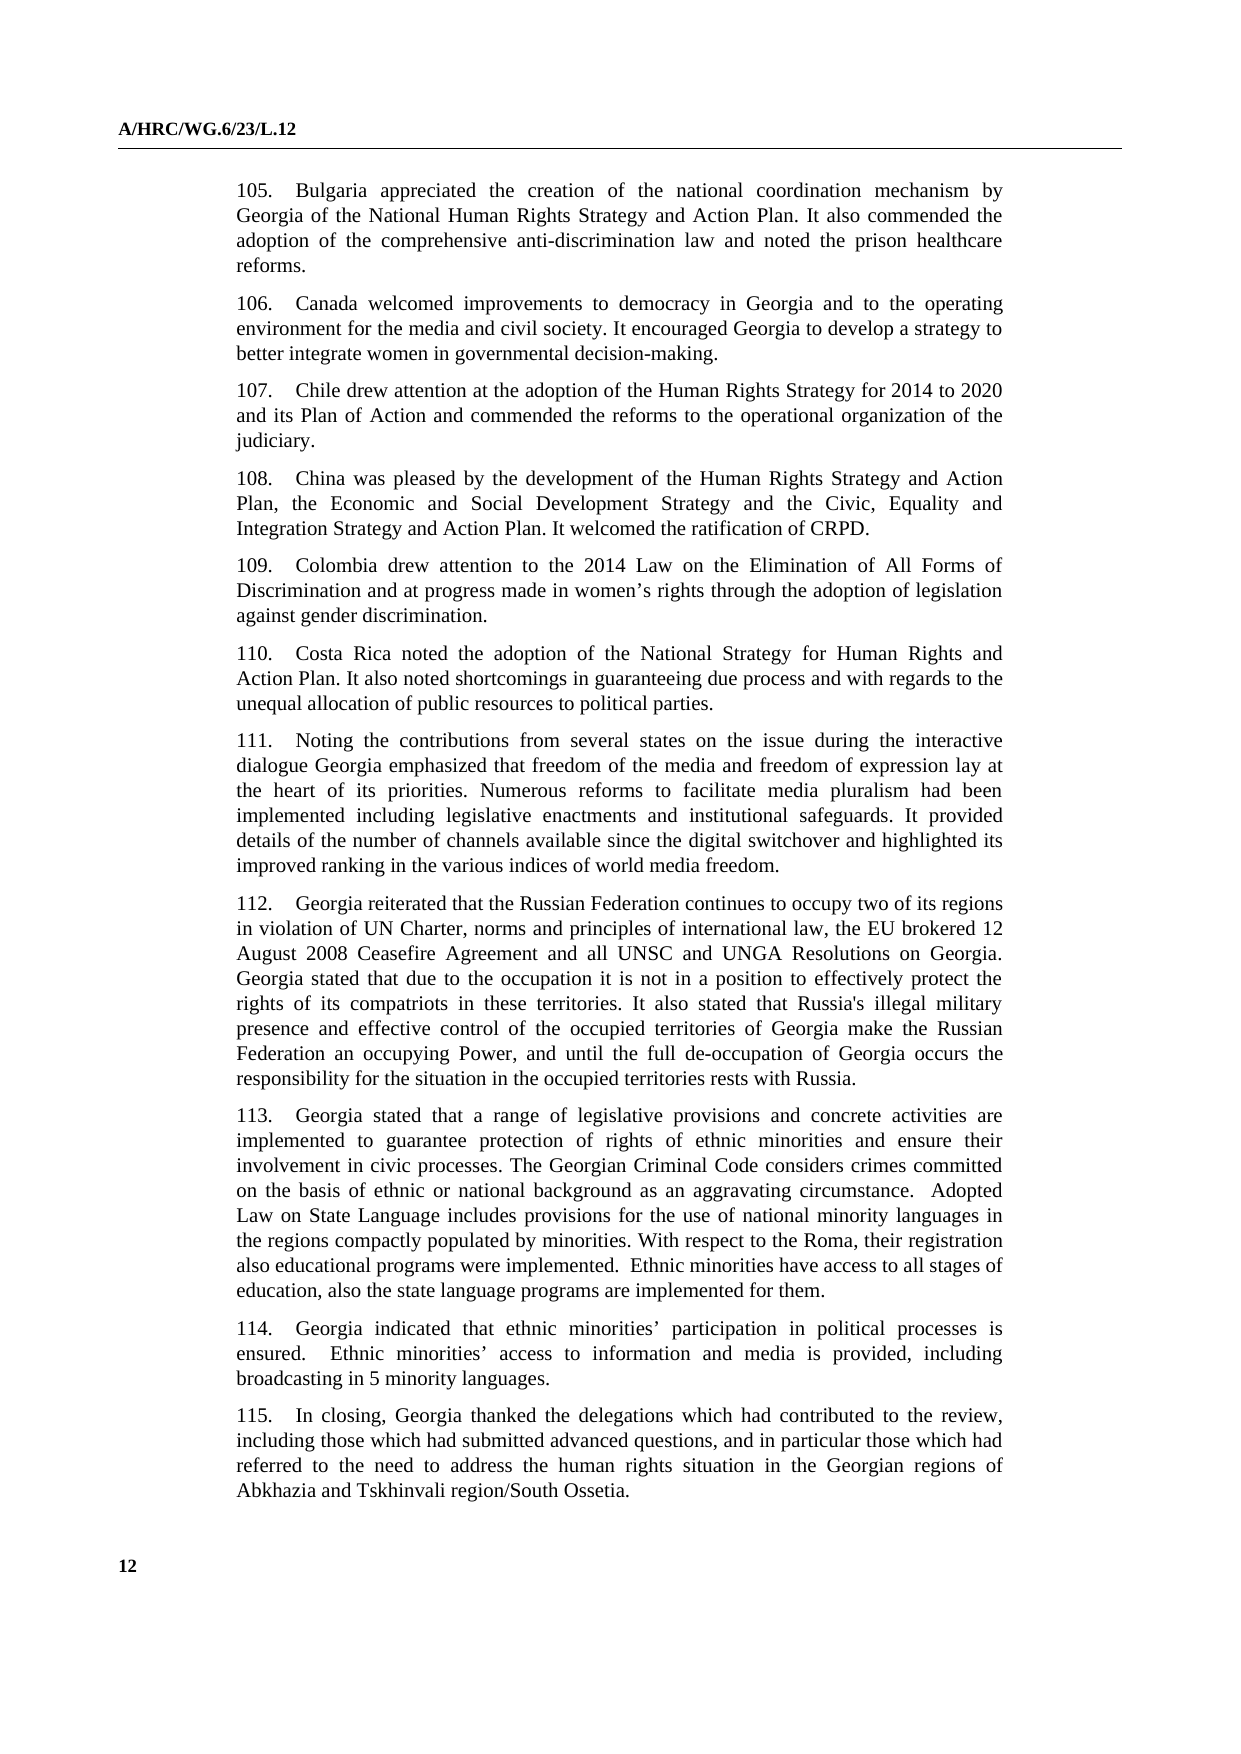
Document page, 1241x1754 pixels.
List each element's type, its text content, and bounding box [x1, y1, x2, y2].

text 109. Colombia drew attention to the 2014 Law on the Elimination of All Forms of Discrimination and at progress made in women’s rights through the adoption of legislation against gender discrimination. [236, 552, 1004, 627]
text 111. Noting the contributions from several states on the issue during the interactive dialogue Georgia emphasized that freedom of the media and freedom of expression lay at the heart of its priorities. Numerous reforms to facilitate media pluralism had been implemented including legislative enactments and institutional safeguards. It provided details of the number of channels available since the digital switchover and highlighted its improved ranking in the various indices of world media freedom. [236, 727, 1004, 877]
text 114. Georgia indicated that ethnic minorities’ participation in political processes is ensured. Ethnic minorities’ access to information and media is provided, including broadcasting in 5 minority languages. [236, 1315, 1004, 1390]
text 105. Bulgaria appreciated the creation of the national coordination mechanism by Georgia of the National Human Rights Strategy and Action Plan. It also commended the adoption of the comprehensive anti-discrimination law and noted the prison healthcare reforms. [236, 177, 1004, 277]
text 107. Chile drew attention at the adoption of the Human Rights Strategy for 2014 to 2020 and its Plan of Action and commended the reforms to the operational organization of the judiciary. [236, 377, 1004, 452]
text 113. Georgia stated that a range of legislative provisions and concrete activities are implemented to guarantee protection of rights of ethnic minorities and ensure their involvement in civic processes. The Georgian Criminal Code considers crimes committed on the basis of ethnic or national background as an aggravating circumstance. Adopted Law on State Language includes provisions for the use of national minority languages in the regions compactly populated by minorities. With respect to the Roma, their registration also educational programs were implemented. Ethnic minorities have access to all stages of education, also the state language programs are implemented for them. [236, 1102, 1004, 1302]
text 112. Georgia reiterated that the Russian Federation continues to occupy two of its regions in violation of UN Charter, norms and principles of international law, the EU brokered 12 August 2008 Ceasefire Agreement and all UNSC and UNGA Resolutions on Georgia. Georgia stated that due to the occupation it is not in a position to effectively protect the rights of its compatriots in these territories. It also stated that Russia's illegal military presence and effective control of the occupied territories of Georgia make the Russian Federation an occupying Power, and until the full de-occupation of Georgia occurs the responsibility for the situation in the occupied territories rests with Russia. [236, 890, 1004, 1090]
text 108. China was pleased by the development of the Human Rights Strategy and Action Plan, the Economic and Social Development Strategy and the Civic, Equality and Integration Strategy and Action Plan. It welcomed the ratification of CRPD. [236, 465, 1004, 540]
text 106. Canada welcomed improvements to democracy in Georgia and to the operating environment for the media and civil society. It encouraged Georgia to develop a strategy to better integrate women in governmental decision-making. [236, 290, 1004, 365]
text 115. In closing, Georgia thanked the delegations which had contributed to the review, including those which had submitted advanced questions, and in particular those which had referred to the need to address the human rights situation in the Georgian regions of Abkhazia and Tskhinvali region/South Ossetia. [236, 1402, 1004, 1502]
text 110. Costa Rica noted the adoption of the National Strategy for Human Rights and Action Plan. It also noted shortcomings in guaranteeing due process and with regards to the unequal allocation of public resources to political parties. [236, 640, 1004, 715]
